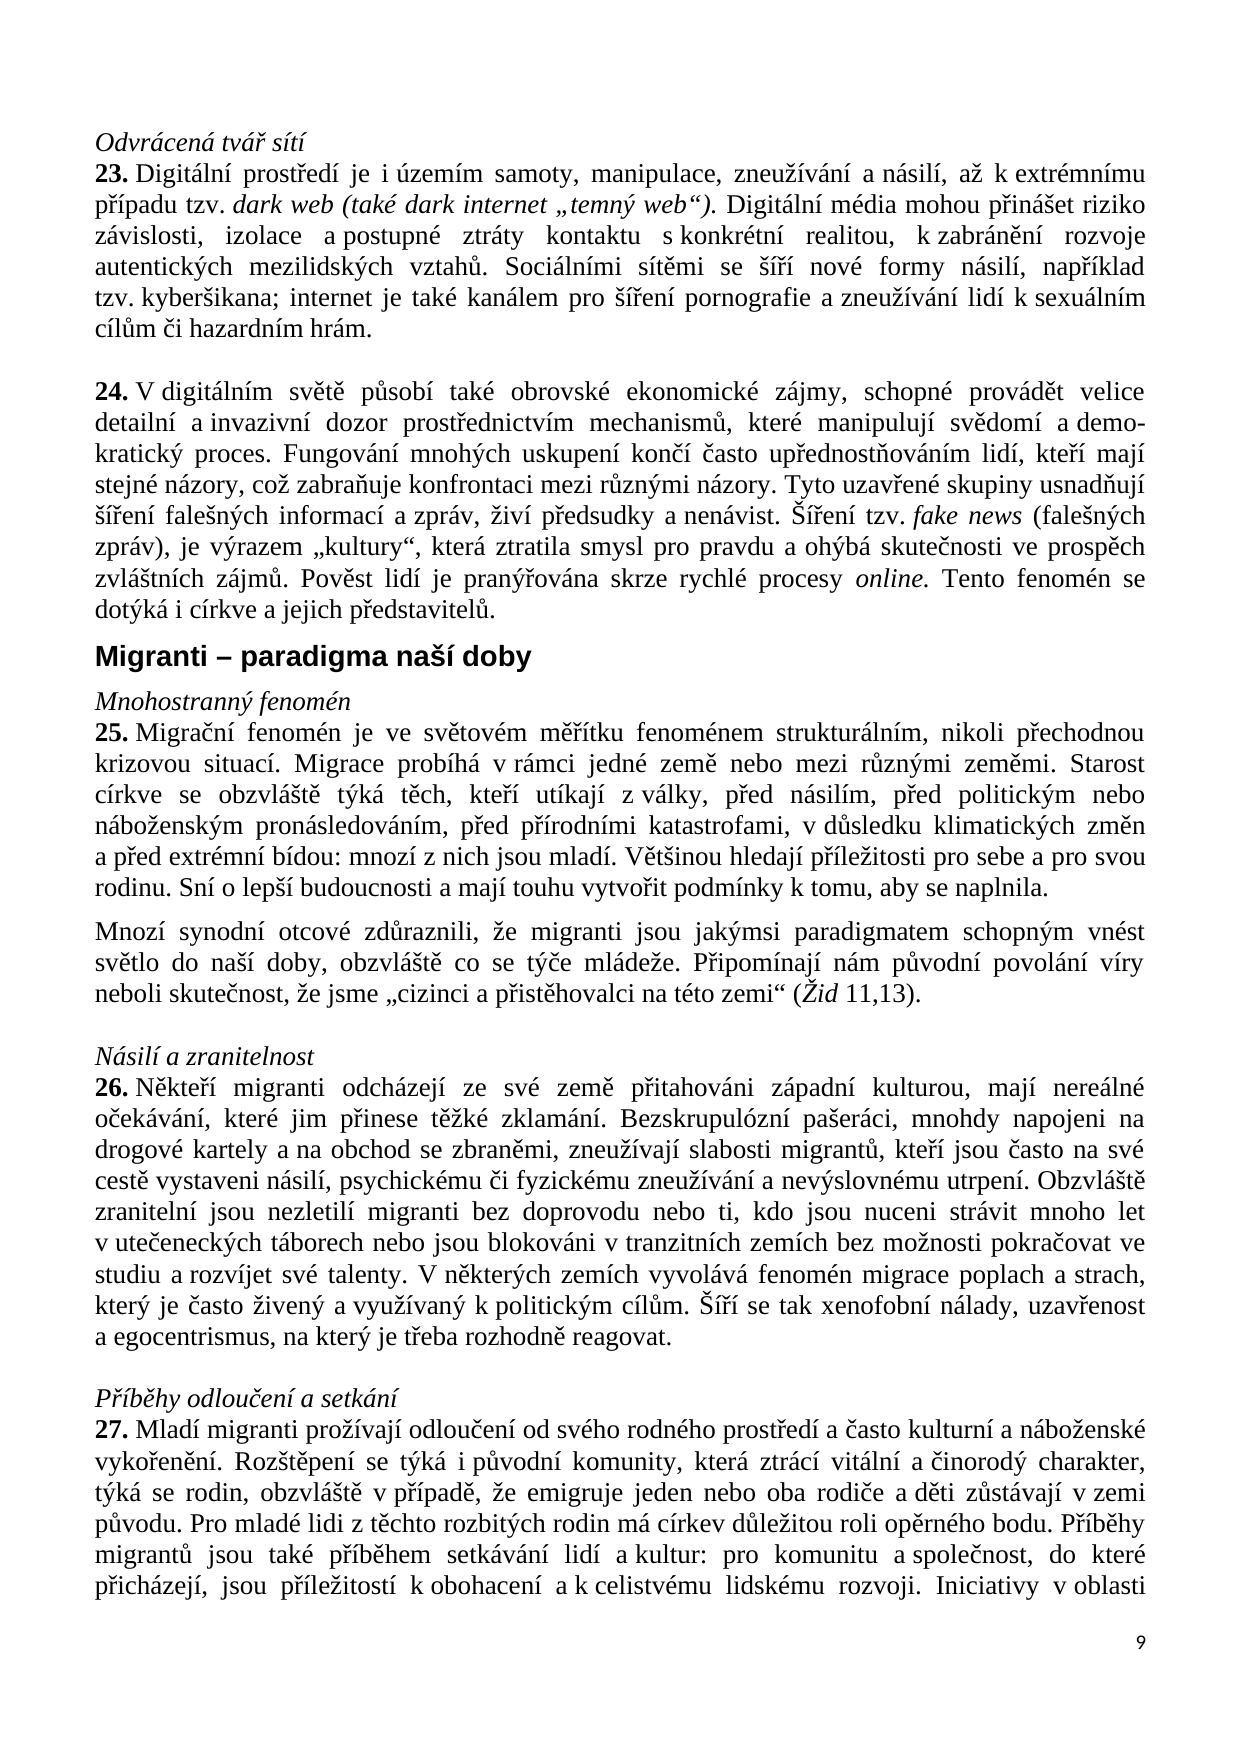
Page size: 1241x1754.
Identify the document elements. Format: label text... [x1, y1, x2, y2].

text Mnohostranný fenomén [94, 684, 1146, 716]
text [94, 1413, 1146, 1600]
text 25. Migrační fenomén je ve světovém měřítku fenoménem strukturálním, nikoli přechodnou krizovou situací. Migrace probíhá v rámci jedné země nebo mezi různými zeměmi. Starost církve se obzvláště týká těch, kteří utíkají z války, před násilím, před politickým nebo náboženským pronásledováním, před přírodními katastrofami, v důsledku klimatických změn a před extrémní bídou: mnozí z nich jsou mladí. Většinou hledají příležitosti pro sebe a pro svou rodinu. Sní o lepší budoucnosti a mají touhu vytvořit podmínky k tomu, aby se naplnila. [94, 716, 1146, 903]
subtitle Migranti – paradigma naší doby [94, 638, 1146, 672]
text 23. Digitální prostředí je i územím samoty, manipulace, zneužívání a násilí, až k extrémnímu případu tzv. dark web (také dark internet „temný web“). Digitální média mohou přinášet riziko závislosti, izolace a postupné ztráty kontaktu s konkrétní realitou, k zabránění rozvoje autentických mezilidských vztahů. Sociálními sítěmi se šíří nové formy násilí, například tzv. kyberšikana; internet je také kanálem pro šíření pornografie a zneužívání lidí k sexuálním cílům či hazardním hrám. [94, 157, 1146, 344]
text Násilí a zranitelnost [94, 1040, 1146, 1071]
text 26. Někteří migranti odcházejí ze své země přitahováni západní kulturou, mají nereálné očekávání, které jim přinese těžké zklamání. Bezskrupulózní pašeráci, mnohdy napojeni na drogové kartely a na obchod se zbraněmi, zneužívají slabosti migrantů, kteří jsou často na své cestě vystaveni násilí, psychickému či fyzickému zneužívání a nevýslovnému utrpení. Obzvláště zranitelní jsou nezletilí migranti bez doprovodu nebo ti, kdo jsou nuceni strávit mnoho let v utečeneckých táborech nebo jsou blokováni v tranzitních zemích bez možnosti pokračovat ve studiu a rozvíjet své talenty. V některých zemích vyvolává fenomén migrace poplach a strach, který je často živený a využívaný k politickým cílům. Šíří se tak xenofobní nálady, uzavřenost a egocentrismus, na který je třeba rozhodně reagovat. [94, 1071, 1146, 1351]
text Odvrácená tvář sítí [94, 126, 1146, 157]
text 24. V digitálním světě působí také obrovské ekonomické zájmy, schopné provádět velice detailní a invazivní dozor prostřednictvím mechanismů, které manipulují svědomí a demokratický proces. Fungování mnohých uskupení končí často upřednostňováním lidí, kteří mají stejné názory, což zabraňuje konfrontaci mezi různými názory. Tyto uzavřené skupiny usnadňují šíření falešných informací a zpráv, živí předsudky a nenávist. Šíření tzv. fake news (falešných zpráv), je výrazem „kultury“, která ztratila smysl pro pravdu a ohýbá skutečnosti ve prospěch zvláštních zájmů. Pověst lidí je pranýřována skrze rychlé procesy online. Tento fenomén se dotýká i církve a jejich představitelů. [94, 375, 1146, 624]
text Příběhy odloučení a setkání [94, 1382, 1146, 1413]
text Mnozí synodní otcové zdůraznili, že migranti jsou jakýmsi paradigmatem schopným vnést světlo do naší doby, obzvláště co se týče mládeže. Připomínají nám původní povolání víry neboli skutečnost, že jsme „cizinci a přistěhovalci na této zemi“ (Žid 11,13). [94, 915, 1146, 1008]
